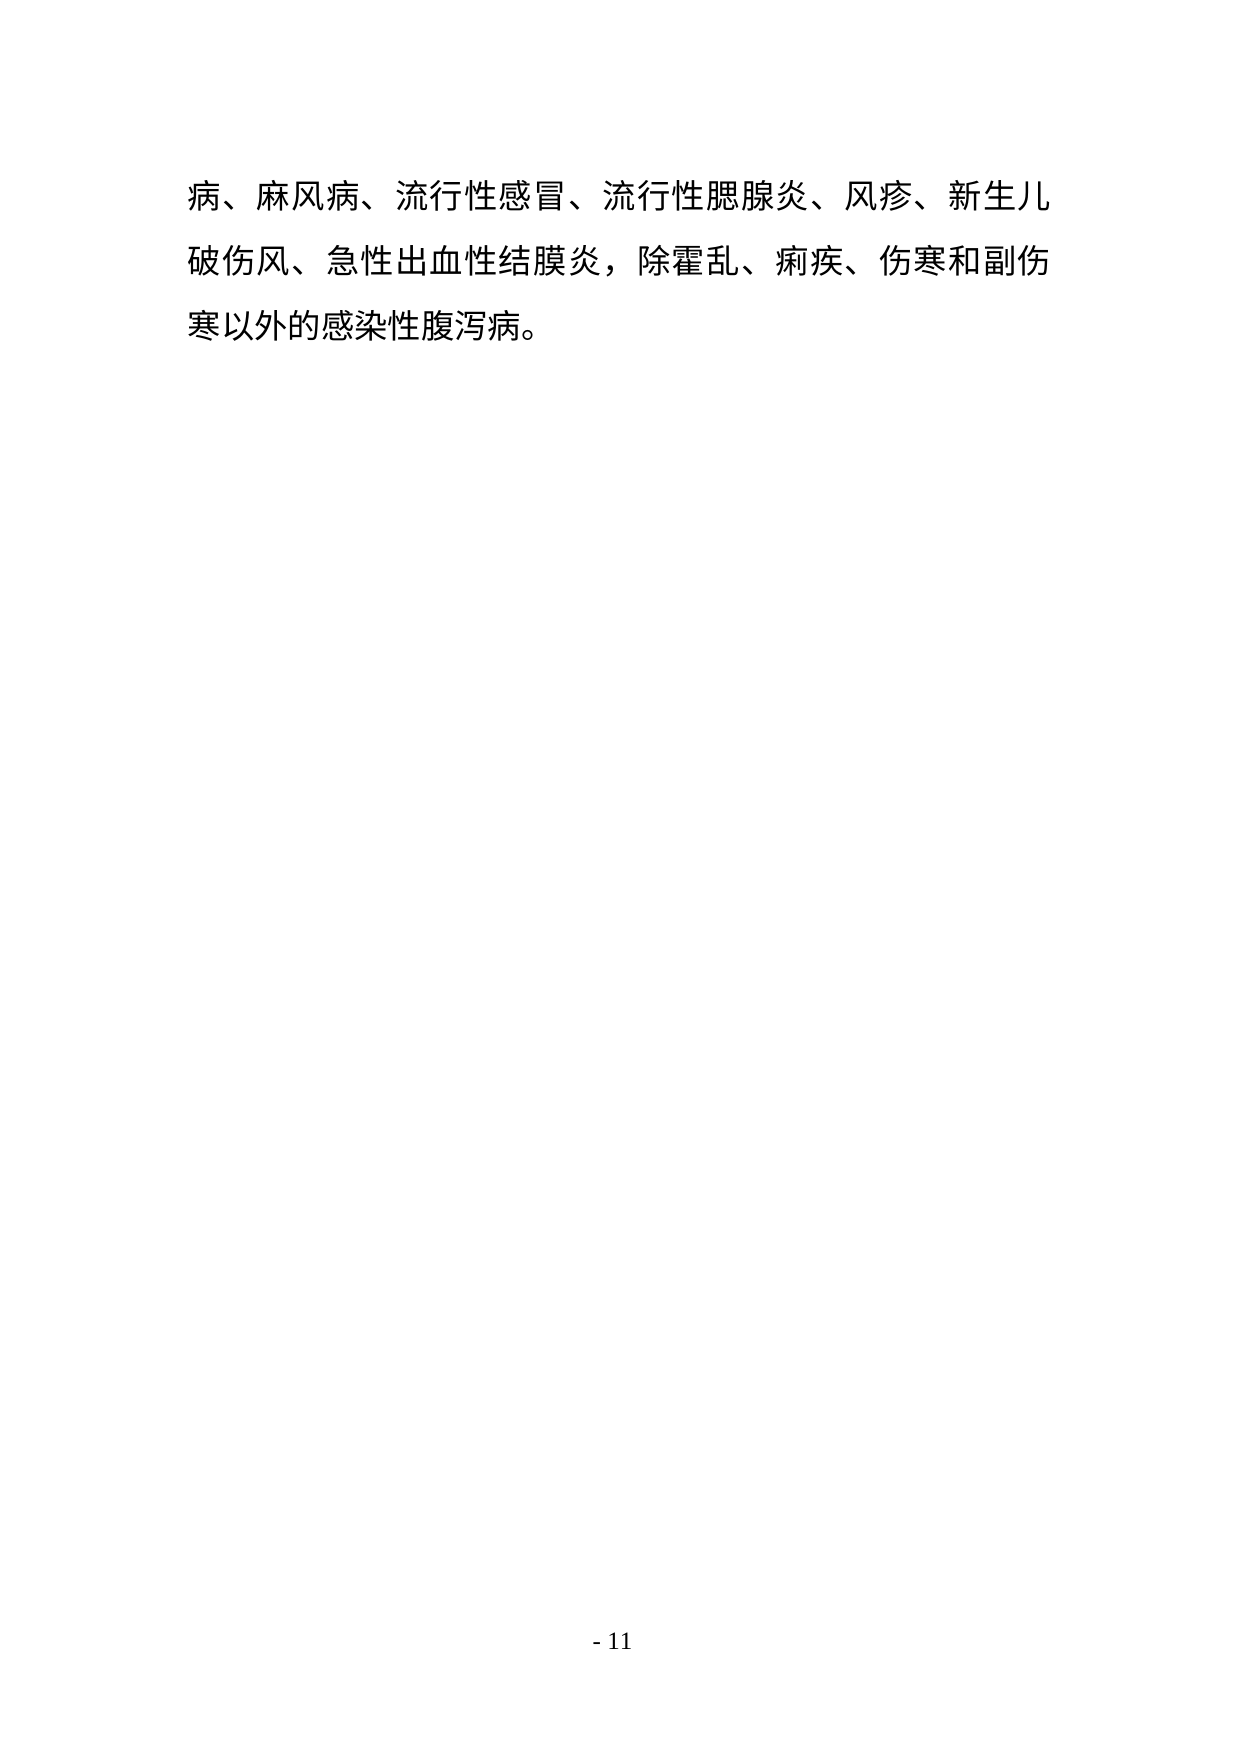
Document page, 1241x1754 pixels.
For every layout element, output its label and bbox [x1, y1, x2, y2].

text [187, 162, 1053, 357]
